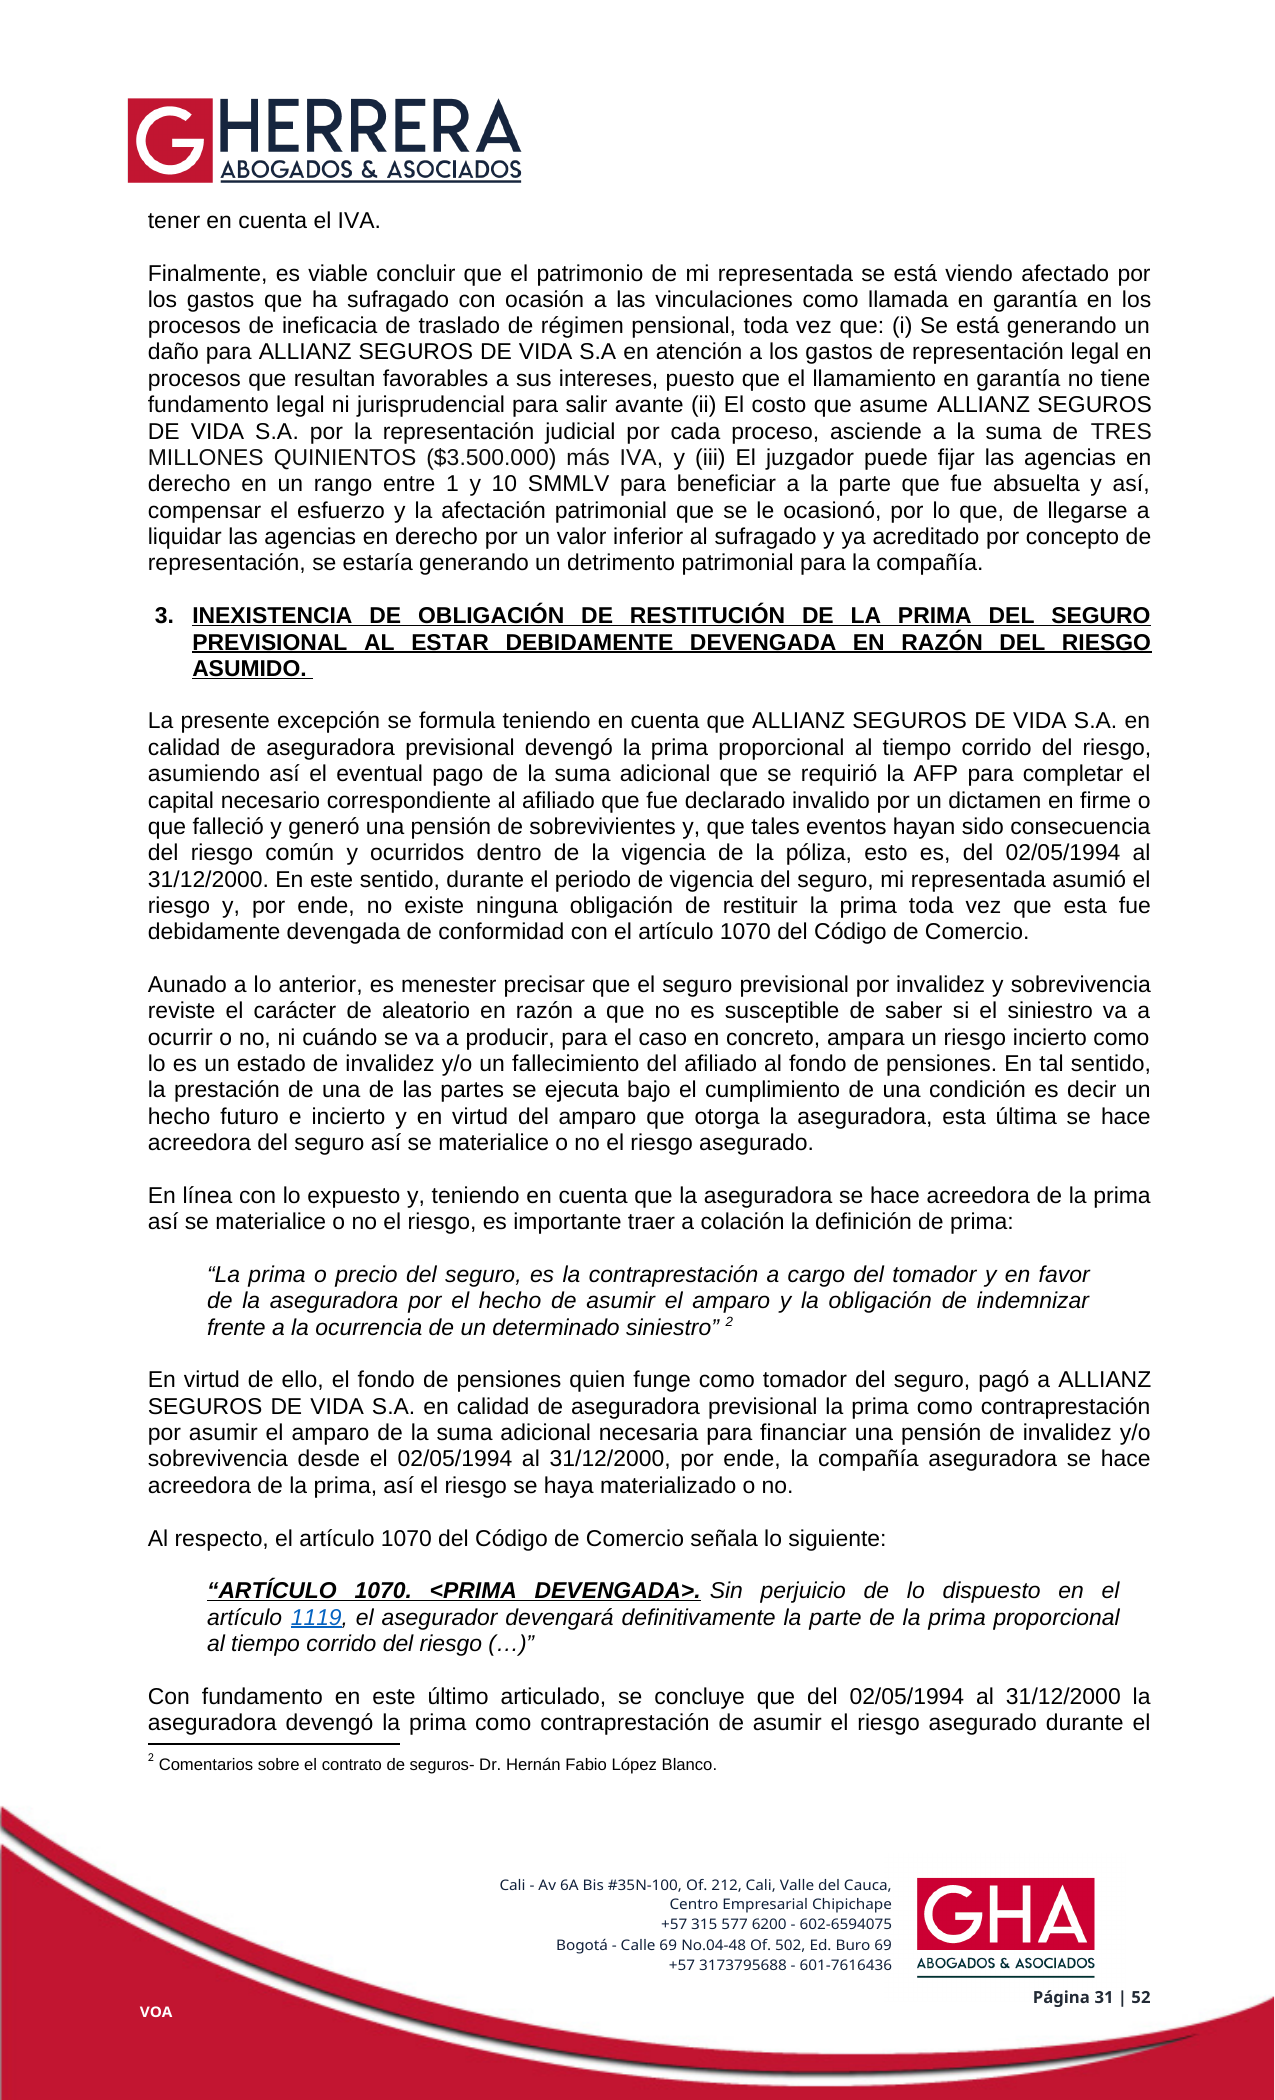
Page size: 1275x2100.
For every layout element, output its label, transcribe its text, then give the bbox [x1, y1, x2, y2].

text Finalmente, es viable concluir que el patrimonio de mi representada se está viendo afectado por los gastos que ha sufragado con ocasión a las vinculaciones como llamada en garantía en los procesos de ineficacia de traslado de régimen pensional, toda vez que: (i) Se está generando un daño para ALLIANZ SEGUROS DE VIDA S.A en atención a los gastos de representación legal en procesos que resultan favorables a sus intereses, puesto que el llamamiento en garantía no tiene fundamento legal ni jurisprudencial para salir avante (ii) El costo que asume ALLIANZ SEGUROS DE VIDA S.A. por la representación judicial por cada proceso, asciende a la suma de TRES MILLONES QUINIENTOS ($3.500.000) más IVA, y (iii) El juzgador puede fijar las agencias en derecho en un rango entre 1 y 10 SMMLV para beneficiar a la parte que fue absuelta y así, compensar el esfuerzo y la afectación patrimonial que se le ocasionó, por lo que, de llegarse a liquidar las agencias en derecho por un valor inferior al sufragado y ya acreditado por concepto de representación, se estaría generando un detrimento patrimonial para la compañía. [148, 259, 1152, 576]
text En línea con lo expuesto y, teniendo en cuenta que la aseguradora se hace acreedora de la prima así se materialice o no el riesgo, es importante traer a colación la definición de prima: [148, 1182, 1152, 1234]
text Al respecto, el artículo 1070 del Código de Comercio señala lo siguiente: [148, 1524, 1152, 1551]
text La presente excepción se formula teniendo en cuenta que ALLIANZ SEGUROS DE VIDA S.A. en calidad de aseguradora previsional devengó la prima proporcional al tiempo corrido del riesgo, asumiendo así el eventual pago de la suma adicional que se requirió la AFP para completar el capital necesario correspondiente al afiliado que fue declarado invalido por un dictamen en firme o que falleció y generó una pensión de sobrevivientes y, que tales eventos hayan sido consecuencia del riesgo común y ocurridos dentro de la vigencia de la póliza, esto es, del 02/05/1994 al 31/12/2000. En este sentido, durante el periodo de vigencia del seguro, mi representada asumió el riesgo y, por ende, no existe ninguna obligación de restituir la prima toda vez que esta fue debidamente devengada de conformidad con el artículo 1070 del Código de Comercio. [148, 707, 1152, 945]
text Aunado a lo anterior, es menester precisar que el seguro previsional por invalidez y sobrevivencia reviste el carácter de aleatorio en razón a que no es susceptible de saber si el siniestro va a ocurrir o no, ni cuándo se va a producir, para el caso en concreto, ampara un riesgo incierto como lo es un estado de invalidez y/o un fallecimiento del afiliado al fondo de pensiones. En tal sentido, la prestación de una de las partes se ejecuta bajo el cumplimiento de una condición es decir un hecho futuro e incierto y en virtud del amparo que otorga la aseguradora, esta última se hace acreedora del seguro así se materialice o no el riesgo asegurado. [148, 971, 1152, 1156]
text En virtud de ello, el fondo de pensiones quien funge como tomador del seguro, pagó a ALLIANZ SEGUROS DE VIDA S.A. en calidad de aseguradora previsional la prima como contraprestación por asumir el amparo de la suma adicional necesaria para financiar una pensión de invalidez y/o sobrevivencia desde el 02/05/1994 al 31/12/2000, por ende, la compañía aseguradora se hace acreedora de la prima, así el riesgo se haya materializado o no. [148, 1366, 1152, 1498]
text “ARTÍCULO 1070. <PRIMA DEVENGADA>. Sin perjuicio de lo dispuesto en el artículo 1119, el asegurador devengará definitivamente la parte de la prima proporcional al tiempo corrido del riesgo (…)” [207, 1551, 1122, 1656]
picture [107, 75, 541, 206]
text “La prima o precio del seguro, es la contraprestación a cargo del tomador y en favor de la aseguradora por el hecho de asumir el amparo y la obligación de indemnizar frente a la ocurrencia de un determinado siniestro” [207, 1261, 1093, 1340]
picture [0, 1793, 1275, 2100]
list INEXISTENCIA DE OBLIGACIÓN DE RESTITUCIÓN DE LA PRIMA DEL SEGURO PREVISIONAL AL ESTAR DEBIDAMENTE DEVENGADA EN RAZÓN DEL RIESGO ASUMIDO. [154, 602, 1152, 681]
